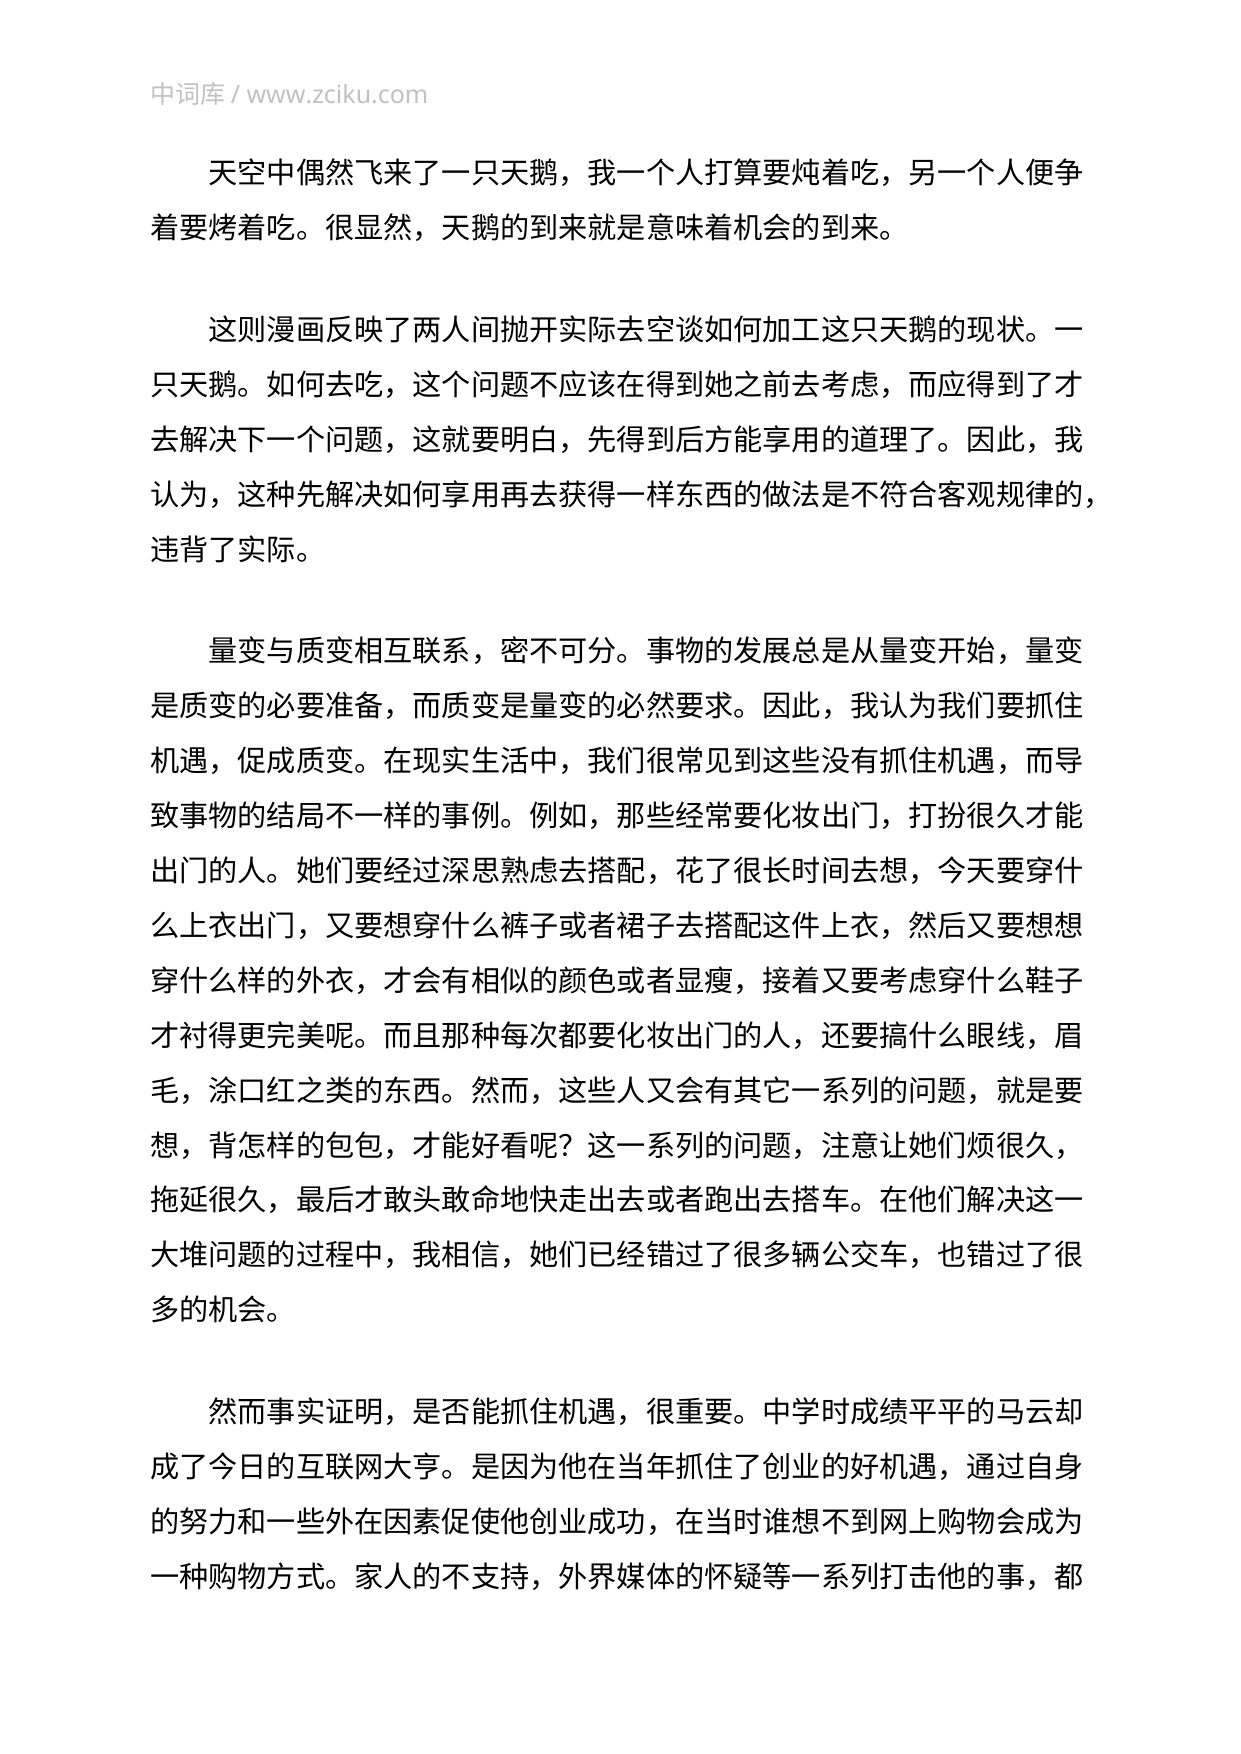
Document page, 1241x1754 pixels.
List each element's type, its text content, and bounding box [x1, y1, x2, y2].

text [150, 1388, 1090, 1596]
text 这则漫画反映了两人间抛开实际去空谈如何加工这只天鹅的现状。一只天鹅。如何去吃，这个问题不应该在得到她之前去考虑，而应得到了才去解决下一个问题，这就要明白，先得到后方能享用的道理了。因此，我认为，这种先解决如何享用再去获得一样东西的做法是不符合客观规律的，违背了实际。 [150, 307, 1090, 568]
text 天空中偶然飞来了一只天鹅，我一个人打算要炖着吃，另一个人便争着要烤着吃。很显然，天鹅的到来就是意味着机会的到来。 [150, 150, 1090, 247]
text 量变与质变相互联系，密不可分。事物的发展总是从量变开始，量变是质变的必要准备，而质变是量变的必然要求。因此，我认为我们要抓住机遇，促成质变。在现实生活中，我们很常见到这些没有抓住机遇，而导致事物的结局不一样的事例。例如，那些经常要化妆出门，打扮很久才能出门的人。她们要经过深思熟虑去搭配，花了很长时间去想，今天要穿什么上衣出门，又要想穿什么裤子或者裙子去搭配这件上衣，然后又要想想穿什么样的外衣，才会有相似的颜色或者显瘦，接着又要考虑穿什么鞋子才衬得更完美呢。而且那种每次都要化妆出门的人，还要搞什么眼线，眉毛，涂口红之类的东西。然而，这些人又会有其它一系列的问题，就是要想，背怎样的包包，才能好看呢？这一系列的问题，注意让她们烦很久，拖延很久，最后才敢头敢命地快走出去或者跑出去搭车。在他们解决这一大堆问题的过程中，我相信，她们已经错过了很多辆公交车，也错过了很多的机会。 [150, 628, 1090, 1329]
